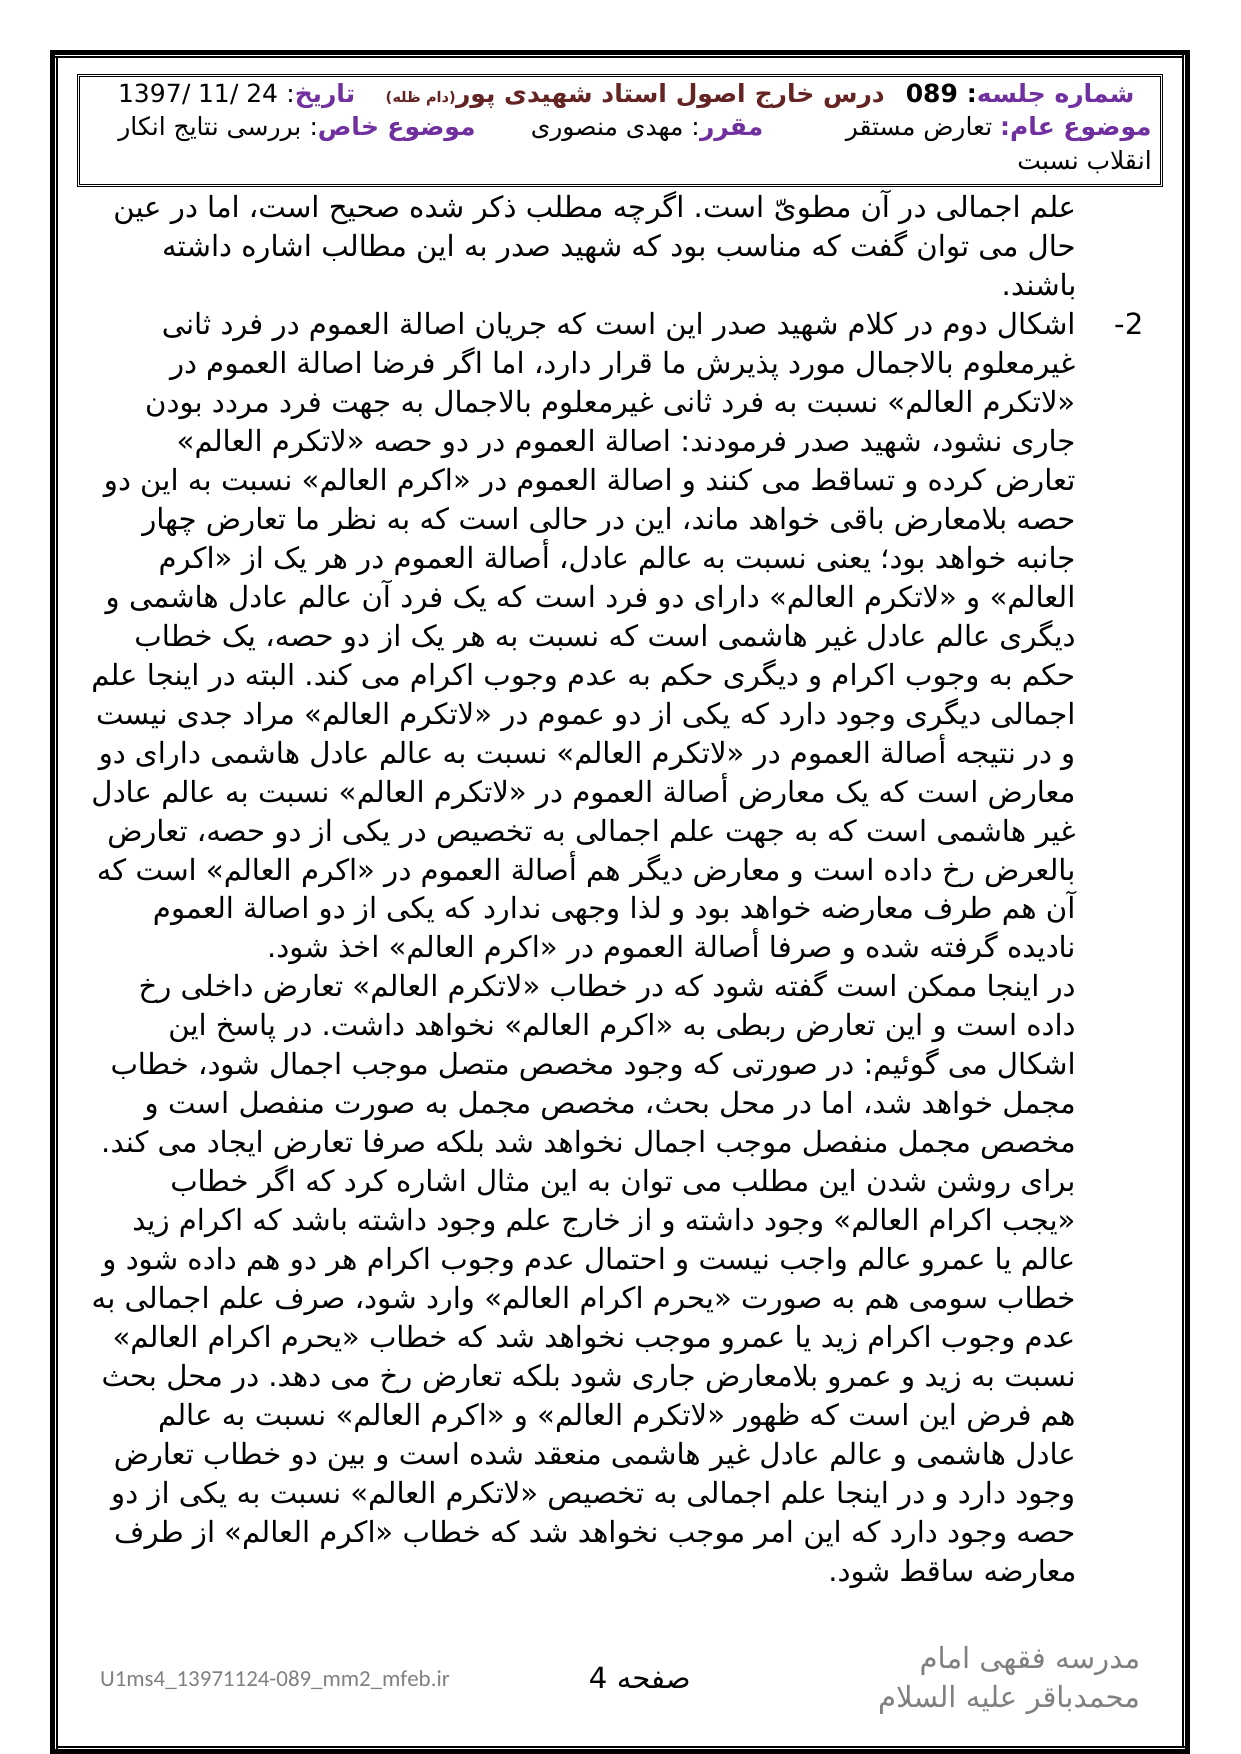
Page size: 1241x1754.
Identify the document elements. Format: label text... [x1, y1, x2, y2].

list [89, 191, 1077, 302]
list اشکال دوم در کلام شهید صدر این است که جریان اصالة العموم در فرد ثانی غیرمعلوم بالاجمال مورد پذیرش ما قرار دارد، اما اگر فرضا اصالة العموم در «لاتکرم العالم» نسبت به فرد ثانی غیرمعلوم بالاجمال به جهت فرد مردد بودن جاری نشود، شهید صدر فرمودند: اصالة العموم در دو حصه «لاتکرم العالم» تعارض کرده و تساقط می کنند و اصالة العموم در «اکرم العالم» نسبت به این دو حصه بلامعارض باقی خواهد ماند، این در حالی است که به نظر ما تعارض چهار جانبه خواهد بود؛ یعنی نسبت به عالم عادل، أصالة العموم در هر یک از «اکرم العالم» و «لاتکرم العالم» دارای دو فرد است که یک فرد آن عالم عادل هاشمی و دیگری عالم عادل غیر هاشمی است که نسبت به هر یک از دو حصه، یک خطاب حکم به وجوب اکرام و دیگری حکم به عدم وجوب اکرام می کند. البته در اینجا علم اجمالی دیگری وجود دارد که یکی از دو عموم در «لاتکرم العالم» مراد جدی نیست و در نتیجه أصالة العموم در «لاتکرم العالم» نسبت به عالم عادل هاشمی دارای دو معارض است که یک معارض أصالة العموم در «لاتکرم العالم» نسبت به عالم عادل غیر هاشمی است که به جهت علم اجمالی به تخصیص در یکی از دو حصه، تعارض بالعرض رخ داده است و معارض دیگر هم أصالة العموم در «اکرم العالم» است که آن هم طرف معارضه خواهد بود و لذا وجهی ندارد که یکی از دو اصالة العموم نادیده گرفته شده و صرفا أصالة العموم در «اکرم العالم» اخذ شود. [89, 307, 1114, 965]
list در اینجا ممکن است گفته شود که در خطاب «لاتکرم العالم» تعارض داخلی رخ داده است و این تعارض ربطی به «اکرم العالم» نخواهد داشت. در پاسخ این اشکال می گوئیم: در صورتی که وجود مخصص متصل موجب اجمال شود، خطاب مجمل خواهد شد، اما در محل بحث، مخصص مجمل به صورت منفصل است و مخصص مجمل منفصل موجب اجمال نخواهد شد بلکه صرفا تعارض ایجاد می کند. برای روشن شدن این مطلب می توان به این مثال اشاره کرد که اگر خطاب «یجب اکرام العالم» وجود داشته و از خارج علم وجود داشته باشد که اکرام زید عالم یا عمرو عالم واجب نیست و احتمال عدم وجوب اکرام هر دو هم داده شود و خطاب سومی هم به صورت «یحرم اکرام العالم» وارد شود، صرف علم اجمالی به عدم وجوب اکرام زید یا عمرو موجب نخواهد شد که خطاب «یحرم اکرام العالم» نسبت به زید و عمرو بلامعارض جاری شود بلکه تعارض رخ می دهد. در محل بحث هم فرض این است که ظهور «لاتکرم العالم» و «اکرم العالم» نسبت به عالم عادل هاشمی و عالم عادل غیر هاشمی منعقد شده است و بین دو خطاب تعارض وجود دارد و در اینجا علم اجمالی به تخصیص «لاتکرم العالم» نسبت به یکی از دو حصه وجود دارد که این امر موجب نخواهد شد که خطاب «اکرم العالم» از طرف معارضه ساقط شود. [89, 970, 1077, 1588]
